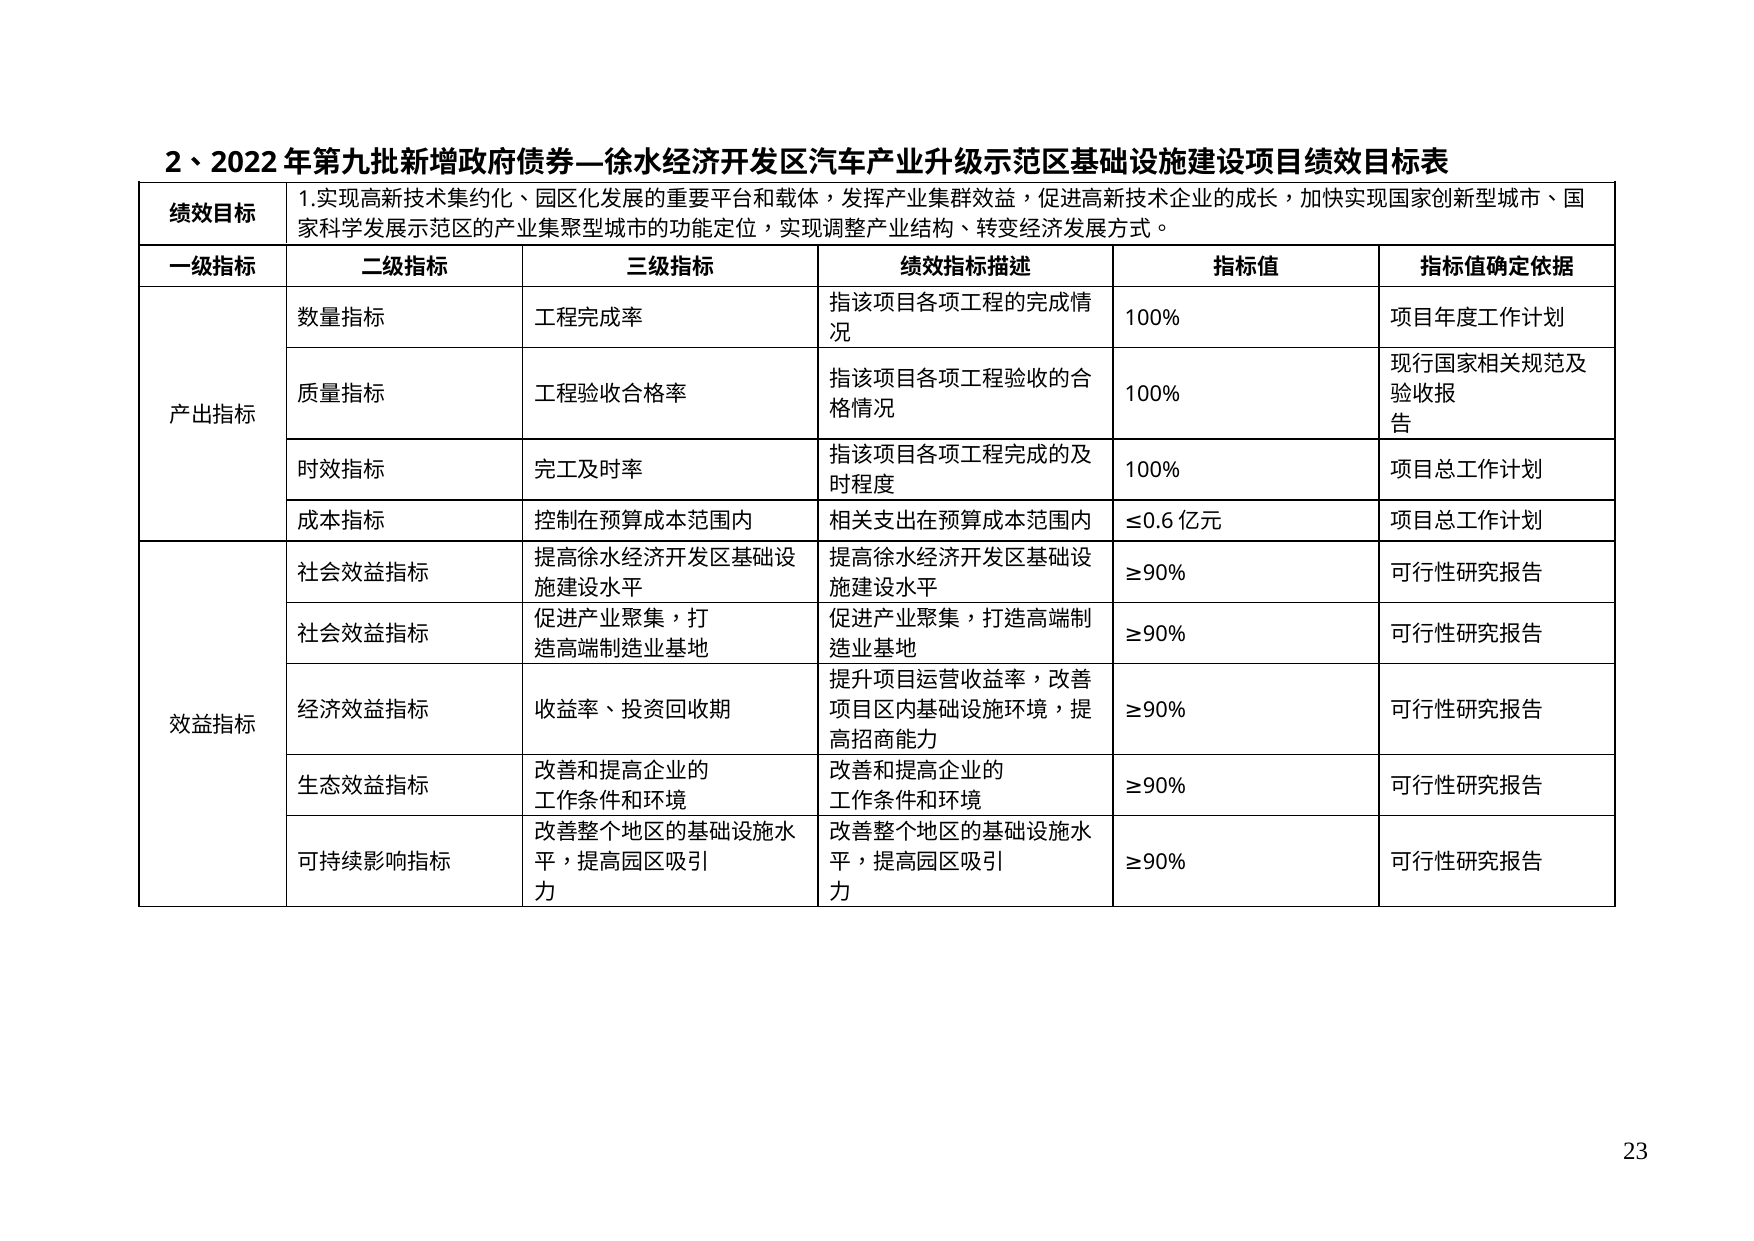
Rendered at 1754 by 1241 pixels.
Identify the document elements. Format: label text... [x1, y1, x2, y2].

table_header 三级指标 [523, 246, 817, 286]
table_header 绩效指标描述 [819, 246, 1112, 286]
table_cell 促进产业聚集，打 造高端制造业基地 [523, 603, 817, 663]
table_header 指标值确定依据 [1380, 246, 1614, 286]
table_cell 指该项目各项工程完成的及时程度 [819, 440, 1112, 499]
table_cell 指该项目各项工程验收的合格情况 [819, 348, 1112, 438]
table_cell 100% [1114, 287, 1378, 347]
table_cell 质量指标 [287, 348, 522, 438]
table_cell 项目年度工作计划 [1380, 287, 1614, 347]
table_cell 改善整个地区的基础设施水平，提高园区吸引 力 [819, 816, 1112, 906]
table_cell ≥90% [1114, 816, 1378, 906]
table_header 一级指标 [140, 246, 286, 286]
table_cell 可行性研究报告 [1380, 542, 1614, 601]
table_cell 改善和提高企业的 工作条件和环境 [819, 755, 1112, 815]
table_cell 100% [1114, 348, 1378, 438]
table_cell ≥90% [1114, 603, 1378, 663]
table_cell 指该项目各项工程的完成情况 [819, 287, 1112, 347]
table_header 绩效目标 [140, 183, 286, 243]
table_cell 收益率、投资回收期 [523, 664, 817, 753]
text 2、2022年第九批新增政府债券—徐水经济开发区汽车产业升级示范区基础设施建设项目绩效目标表 [106, 142, 1648, 181]
table_cell 相关支出在预算成本范围内 [819, 501, 1112, 540]
table_cell 工程验收合格率 [523, 348, 817, 438]
table_header 指标值 [1114, 246, 1378, 286]
table_header 1.实现高新技术集约化、园区化发展的重要平台和载体，发挥产业集群效益，促进高新技术企业的成长，加快实现国家创新型城市、国家科学发展示范区的产业集聚型城市的功能定位，实现调整产业结构、转变经济发展方式。 [287, 183, 1614, 243]
table_cell 社会效益指标 [287, 542, 522, 601]
table_cell ≥90% [1114, 755, 1378, 815]
table_header 二级指标 [287, 246, 522, 286]
table_cell 改善和提高企业的 工作条件和环境 [523, 755, 817, 815]
table_cell 提高徐水经济开发区基础设施建设水平 [819, 542, 1112, 601]
table_cell 社会效益指标 [287, 603, 522, 663]
table_cell 完工及时率 [523, 440, 817, 499]
table_cell 提高徐水经济开发区基础设施建设水平 [523, 542, 817, 601]
table_cell ≤0.6亿元 [1114, 501, 1378, 540]
table_cell 工程完成率 [523, 287, 817, 347]
table_cell 可持续影响指标 [287, 816, 522, 906]
table_cell 成本指标 [287, 501, 522, 540]
table_cell 项目总工作计划 [1380, 440, 1614, 499]
table_cell 数量指标 [287, 287, 522, 347]
table_cell 时效指标 [287, 440, 522, 499]
table_cell 生态效益指标 [287, 755, 522, 815]
table_cell 产出指标 [140, 287, 286, 540]
table_cell 改善整个地区的基础设施水平，提高园区吸引 力 [523, 816, 817, 906]
table_cell ≥90% [1114, 664, 1378, 753]
table_cell 经济效益指标 [287, 664, 522, 753]
table_cell 可行性研究报告 [1380, 816, 1614, 906]
table_cell 现行国家相关规范及验收报 告 [1380, 348, 1614, 438]
table_cell 可行性研究报告 [1380, 603, 1614, 663]
table_cell 控制在预算成本范围内 [523, 501, 817, 540]
table_cell 可行性研究报告 [1380, 664, 1614, 753]
table_cell 促进产业聚集，打造高端制造业基地 [819, 603, 1112, 663]
table_cell 可行性研究报告 [1380, 755, 1614, 815]
table_cell 100% [1114, 440, 1378, 499]
table_cell 项目总工作计划 [1380, 501, 1614, 540]
table_cell 提升项目运营收益率，改善项目区内基础设施环境，提高招商能力 [819, 664, 1112, 753]
table_cell ≥90% [1114, 542, 1378, 601]
table_cell 效益指标 [140, 542, 286, 906]
